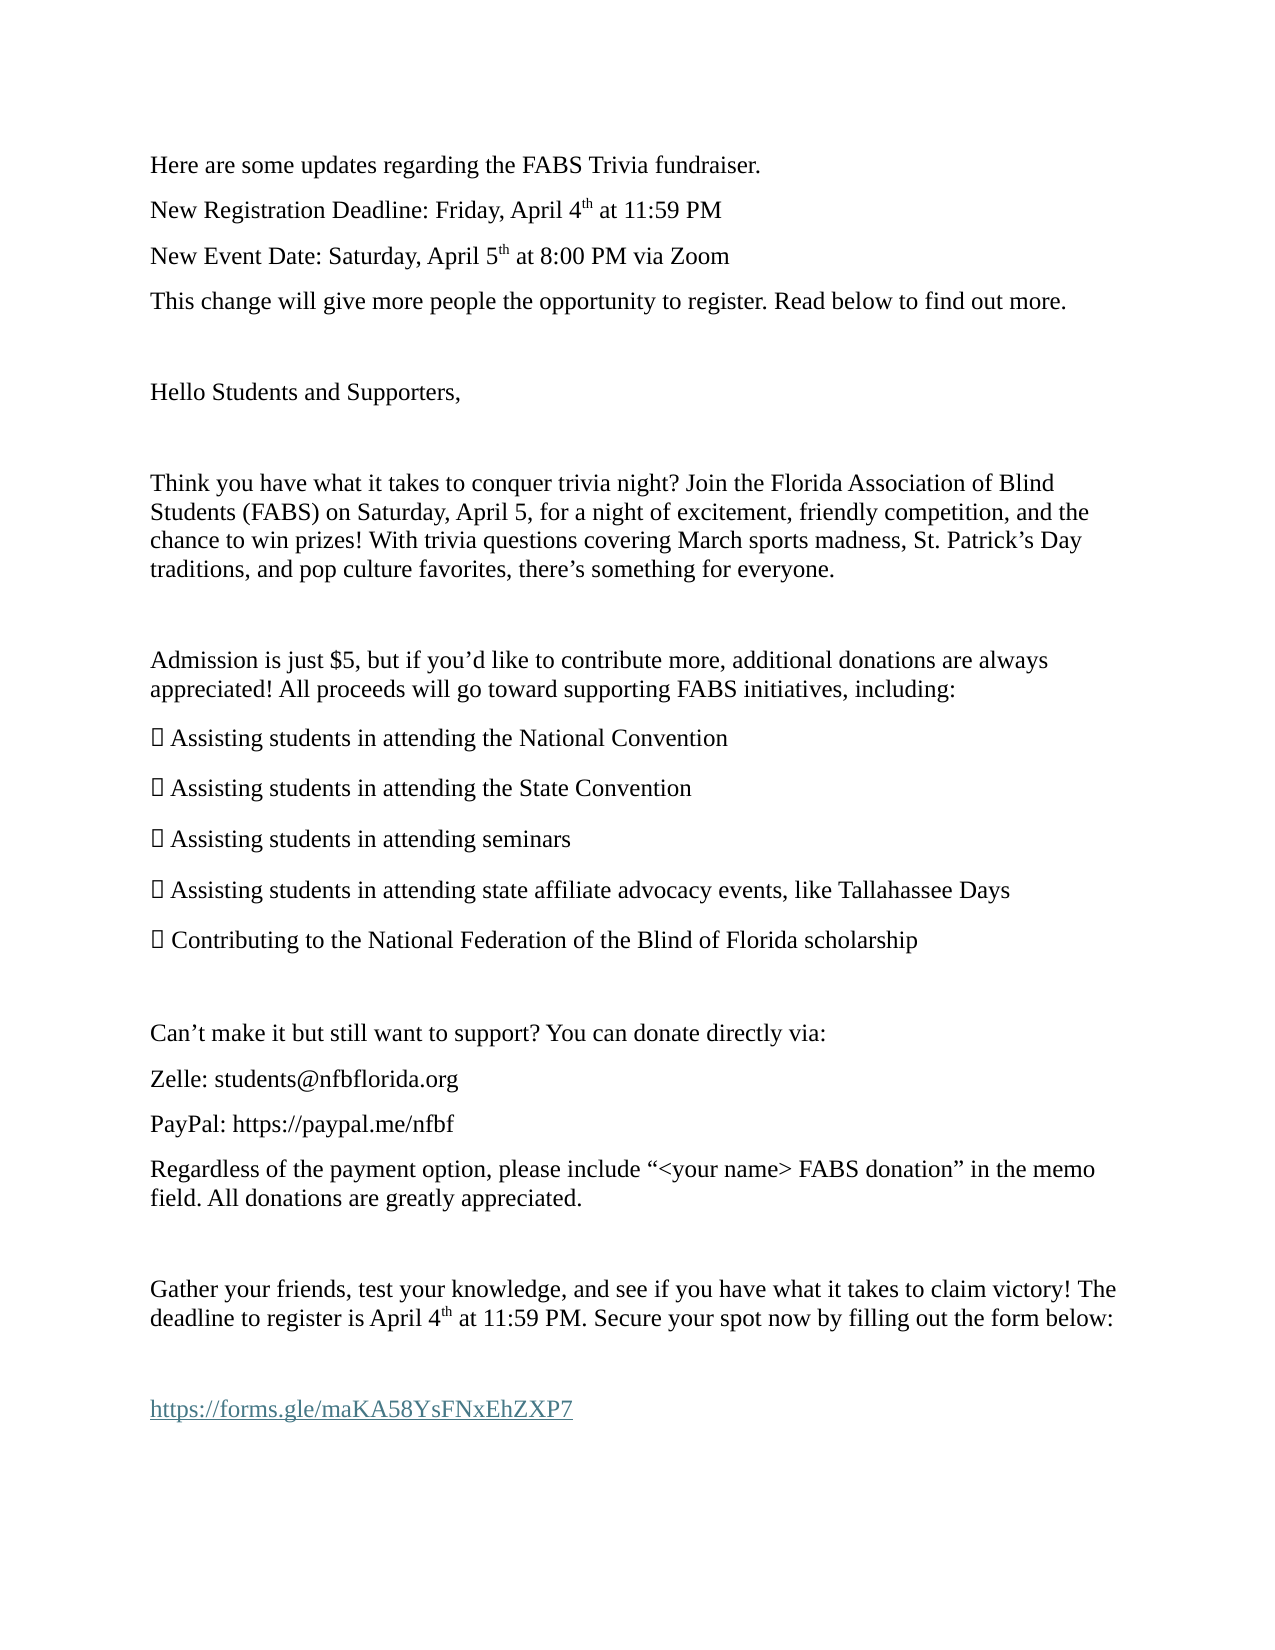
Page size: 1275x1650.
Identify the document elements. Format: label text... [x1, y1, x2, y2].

text Regardless of the payment option, please include “<your name> FABS donation” in the memo field. All donations are greatly appreciated. [150, 1154, 1125, 1212]
text New Event Date: Saturday, April 5th at 8:00 PM via Zoom [150, 241, 1125, 269]
text ✅ Assisting students in attending seminars [150, 821, 1125, 855]
text https://forms.gle/maKA58YsFNxEhZXP7 [150, 1394, 1125, 1422]
text ✅ Assisting students in attending the National Convention [150, 719, 1125, 753]
text ✅ Assisting students in attending the State Convention [150, 770, 1125, 804]
text This change will give more people the opportunity to register. Read below to find out more. [150, 286, 1125, 315]
text ✅ Contributing to the National Federation of the Blind of Florida scholarship [150, 922, 1125, 956]
text Think you have what it takes to conquer trivia night? Join the Florida Association of Blind Students (FABS) on Saturday, April 5, for a night of excitement, friendly competition, and the chance to win prizes! With trivia questions covering March sports madness, St. Patrick’s Day traditions, and pop culture favorites, there’s something for everyone. [150, 468, 1125, 583]
text ✅ Assisting students in attending state affiliate advocacy events, like Tallahassee Days [150, 871, 1125, 905]
text PayPal: https://paypal.me/nfbf [150, 1109, 1125, 1138]
text Can’t make it but still want to support? You can donate directly via: [150, 1018, 1125, 1047]
text Here are some updates regarding the FABS Trivia fundraiser. [150, 150, 1125, 179]
text Hello Students and Supporters, [150, 377, 1125, 406]
text Admission is just $5, but if you’d like to contribute more, additional donations are always appreciated! All proceeds will go toward supporting FABS initiatives, including: [150, 645, 1125, 702]
text Zelle: students@nfbflorida.org [150, 1064, 1125, 1092]
text Gather your friends, test your knowledge, and see if you have what it takes to claim victory! The deadline to register is April 4th at 11:59 PM. Secure your spot now by filling out the form below: [150, 1274, 1125, 1332]
text New Registration Deadline: Friday, April 4th at 11:59 PM [150, 195, 1125, 224]
